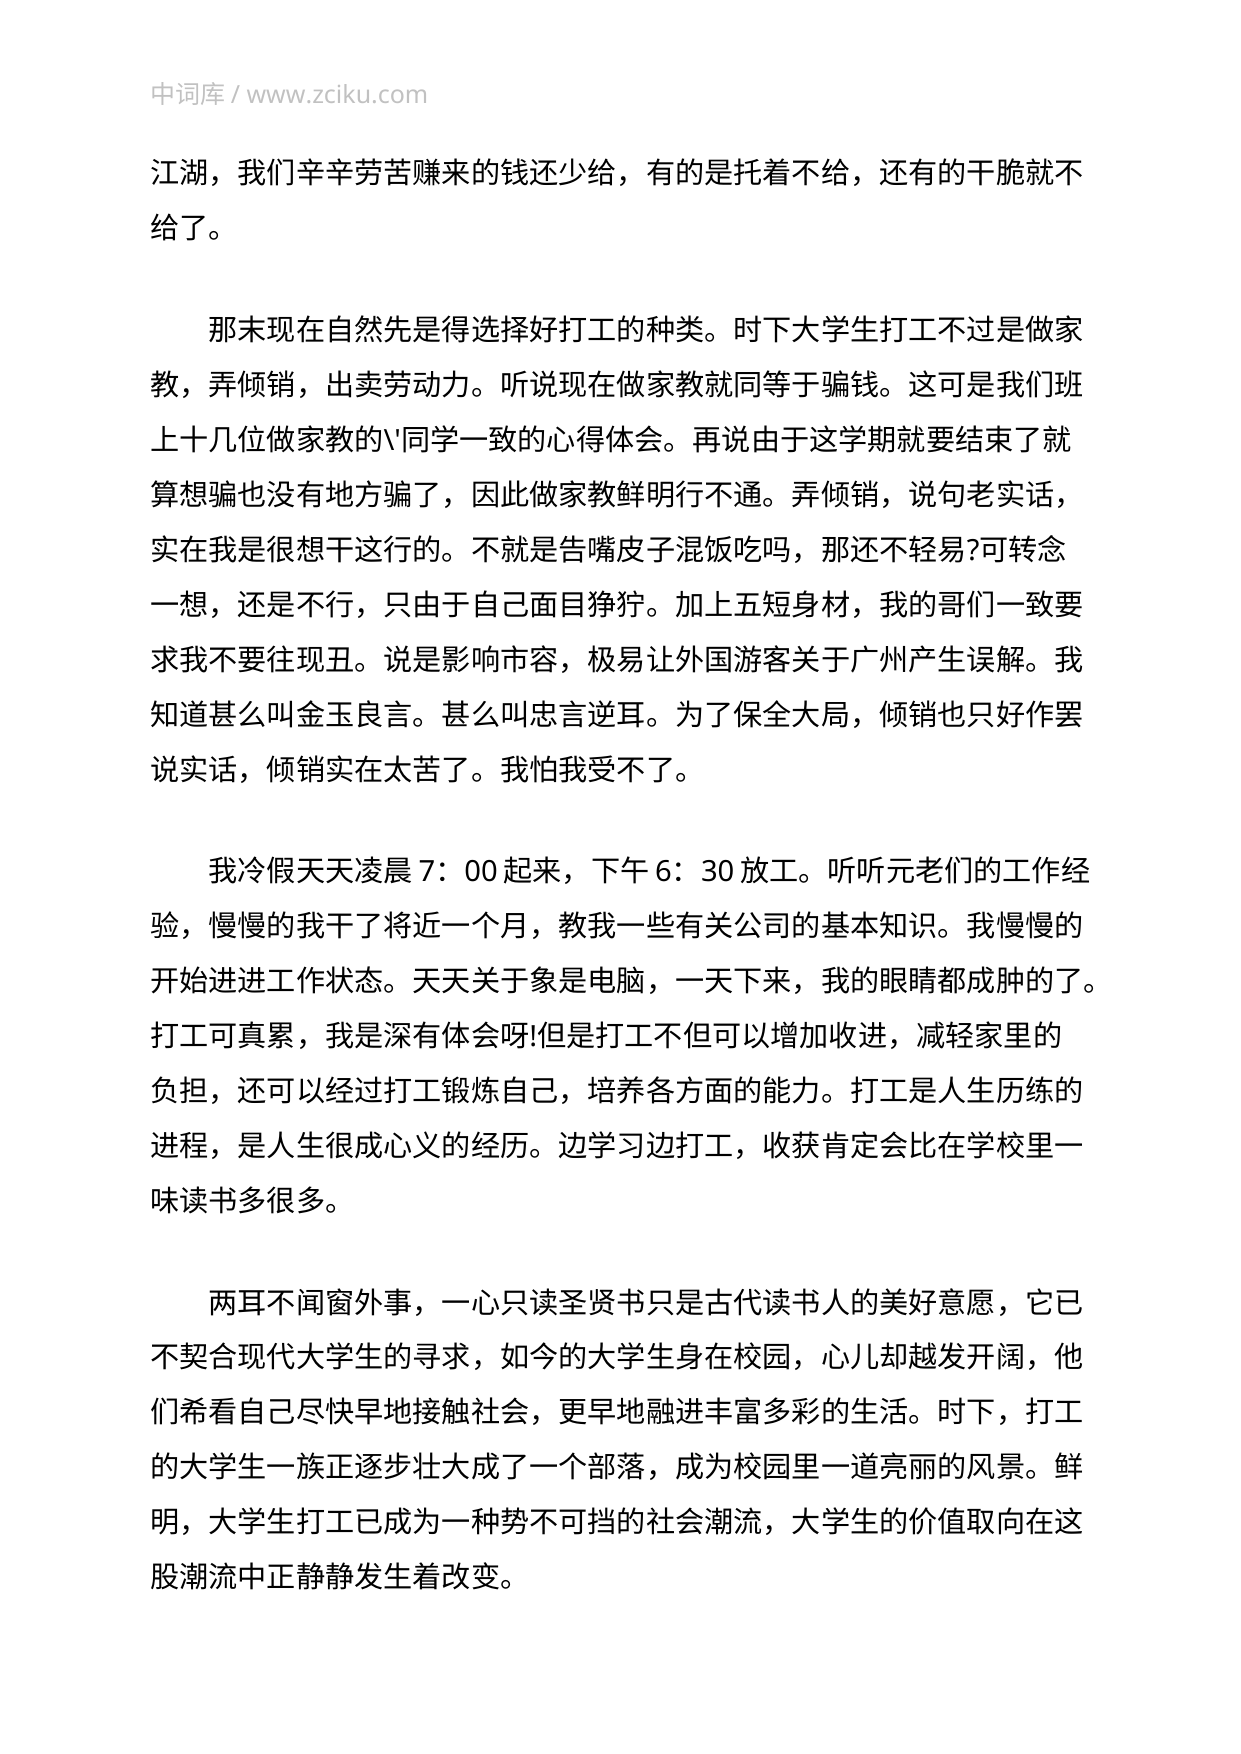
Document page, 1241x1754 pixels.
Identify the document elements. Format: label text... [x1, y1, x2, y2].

text 两耳不闻窗外事，一心只读圣贤书只是古代读书人的美好意愿，它已不契合现代大学生的寻求，如今的大学生身在校园，心儿却越发开阔，他们希看自己尽快早地接触社会，更早地融进丰富多彩的生活。时下，打工的大学生一族正逐步壮大成了一个部落，成为校园里一道亮丽的风景。鲜明，大学生打工已成为一种势不可挡的社会潮流，大学生的价值取向在这股潮流中正静静发生着改变。 [150, 1279, 1090, 1596]
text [150, 150, 1090, 247]
text 那末现在自然先是得选择好打工的种类。时下大学生打工不过是做家教，弄倾销，出卖劳动力。听说现在做家教就同等于骗钱。这可是我们班上十几位做家教的\'同学一致的心得体会。再说由于这学期就要结束了就算想骗也没有地方骗了，因此做家教鲜明行不通。弄倾销，说句老实话，实在我是很想干这行的。不就是告嘴皮子混饭吃吗，那还不轻易?可转念一想，还是不行，只由于自己面目狰狞。加上五短身材，我的哥们一致要求我不要往现丑。说是影响市容，极易让外国游客关于广州产生误解。我知道甚么叫金玉良言。甚么叫忠言逆耳。为了保全大局，倾销也只好作罢说实话，倾销实在太苦了。我怕我受不了。 [150, 307, 1090, 788]
text 我冷假天天凌晨7：00起来，下午6：30放工。听听元老们的工作经验，慢慢的我干了将近一个月，教我一些有关公司的基本知识。我慢慢的开始进进工作状态。天天关于象是电脑，一天下来，我的眼睛都成肿的了。打工可真累，我是深有体会呀!但是打工不但可以增加收进，减轻家里的负担，还可以经过打工锻炼自己，培养各方面的能力。打工是人生历练的进程，是人生很成心义的经历。边学习边打工，收获肯定会比在学校里一味读书多很多。 [150, 848, 1090, 1220]
